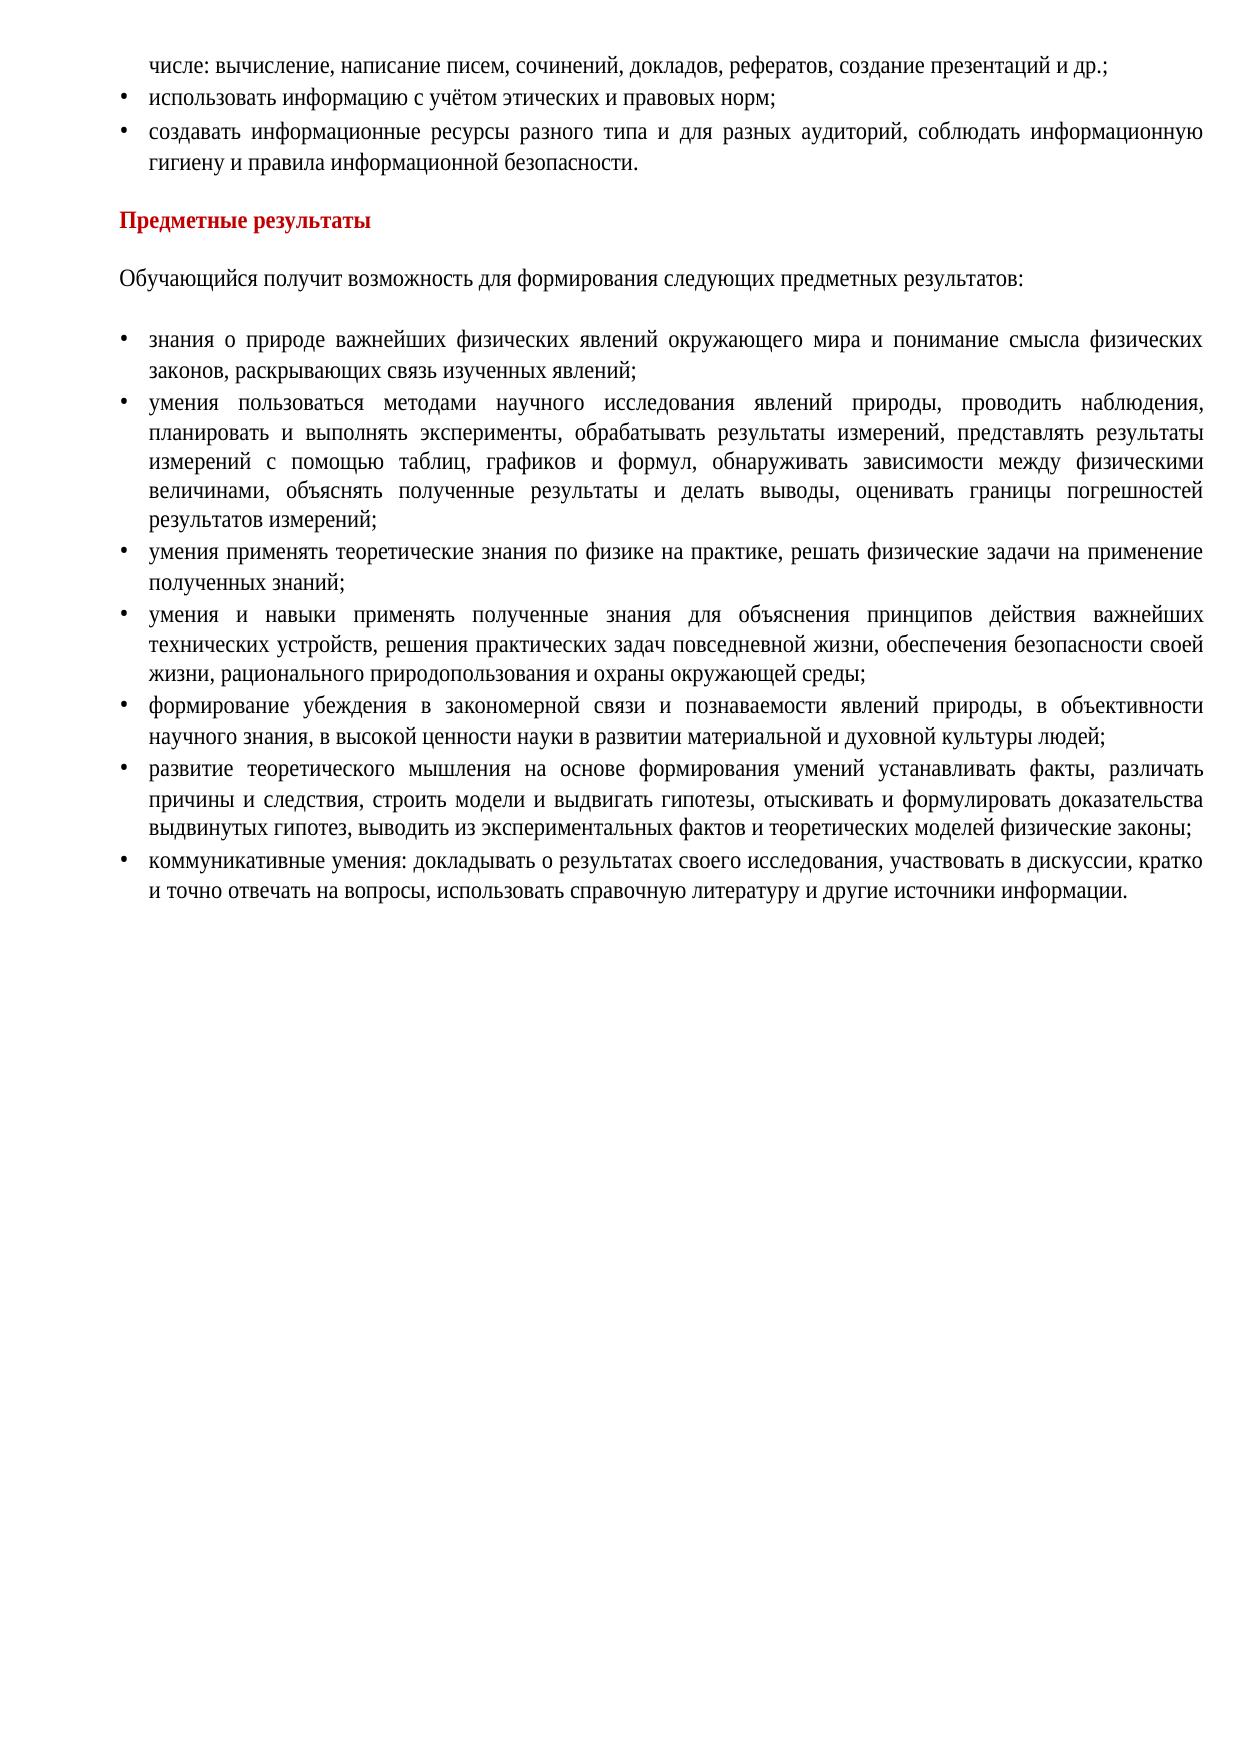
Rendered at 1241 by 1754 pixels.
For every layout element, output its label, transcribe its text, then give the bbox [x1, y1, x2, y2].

list умения пользоваться методами научного исследования явлений природы, проводить наблюдения, планировать и выполнять эксперименты, обрабатывать результаты измерений, представлять результаты измерений с помощью таблиц, графиков и формул, обнаруживать зависимости между физическими величинами, объяснять полученные результаты и делать выводы, оценивать границы погрешностей результатов измерений; [119, 383, 1205, 532]
list использовать информацию с учётом этических и правовых норм; [119, 79, 1205, 113]
text Обучающийся получит возможность для формирования следующих предметных результатов: [119, 263, 1205, 291]
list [119, 50, 1205, 79]
text Предметные результаты [119, 205, 1205, 233]
list формирование убеждения в закономерной связи и познаваемости явлений природы, в объективности научного знания, в высокой ценности науки в развитии материальной и духовной культуры людей; [119, 687, 1205, 750]
list создавать информационные ресурсы разного типа и для разных аудиторий, соблюдать информационную гигиену и правила информационной безопасности. [119, 113, 1205, 176]
list умения и навыки применять полученные знания для объяснения принципов действия важнейших технических устройств, решения практических задач повседневной жизни, обеспечения безопасности своей жизни, рационального природопользования и охраны окружающей среды; [119, 595, 1205, 687]
list коммуникативные умения: докладывать о результатах своего исследования, участвовать в дискуссии, кратко и точно отвечать на вопросы, использовать справочную литературу и другие источники информации. [119, 841, 1205, 904]
list знания о природе важнейших физических явлений окружающего мира и понимание смысла физических законов, раскрывающих связь изученных явлений; [119, 321, 1205, 383]
list развитие теоретического мышления на основе формирования умений устанавливать факты, различать причины и следствия, строить модели и выдвигать гипотезы, отыскивать и формулировать доказательства выдвинутых гипотез, выводить из экспериментальных фактов и теоретических моделей физические законы; [119, 750, 1205, 841]
list умения применять теоретические знания по физике на практике, решать физические задачи на применение полученных знаний; [119, 532, 1205, 595]
